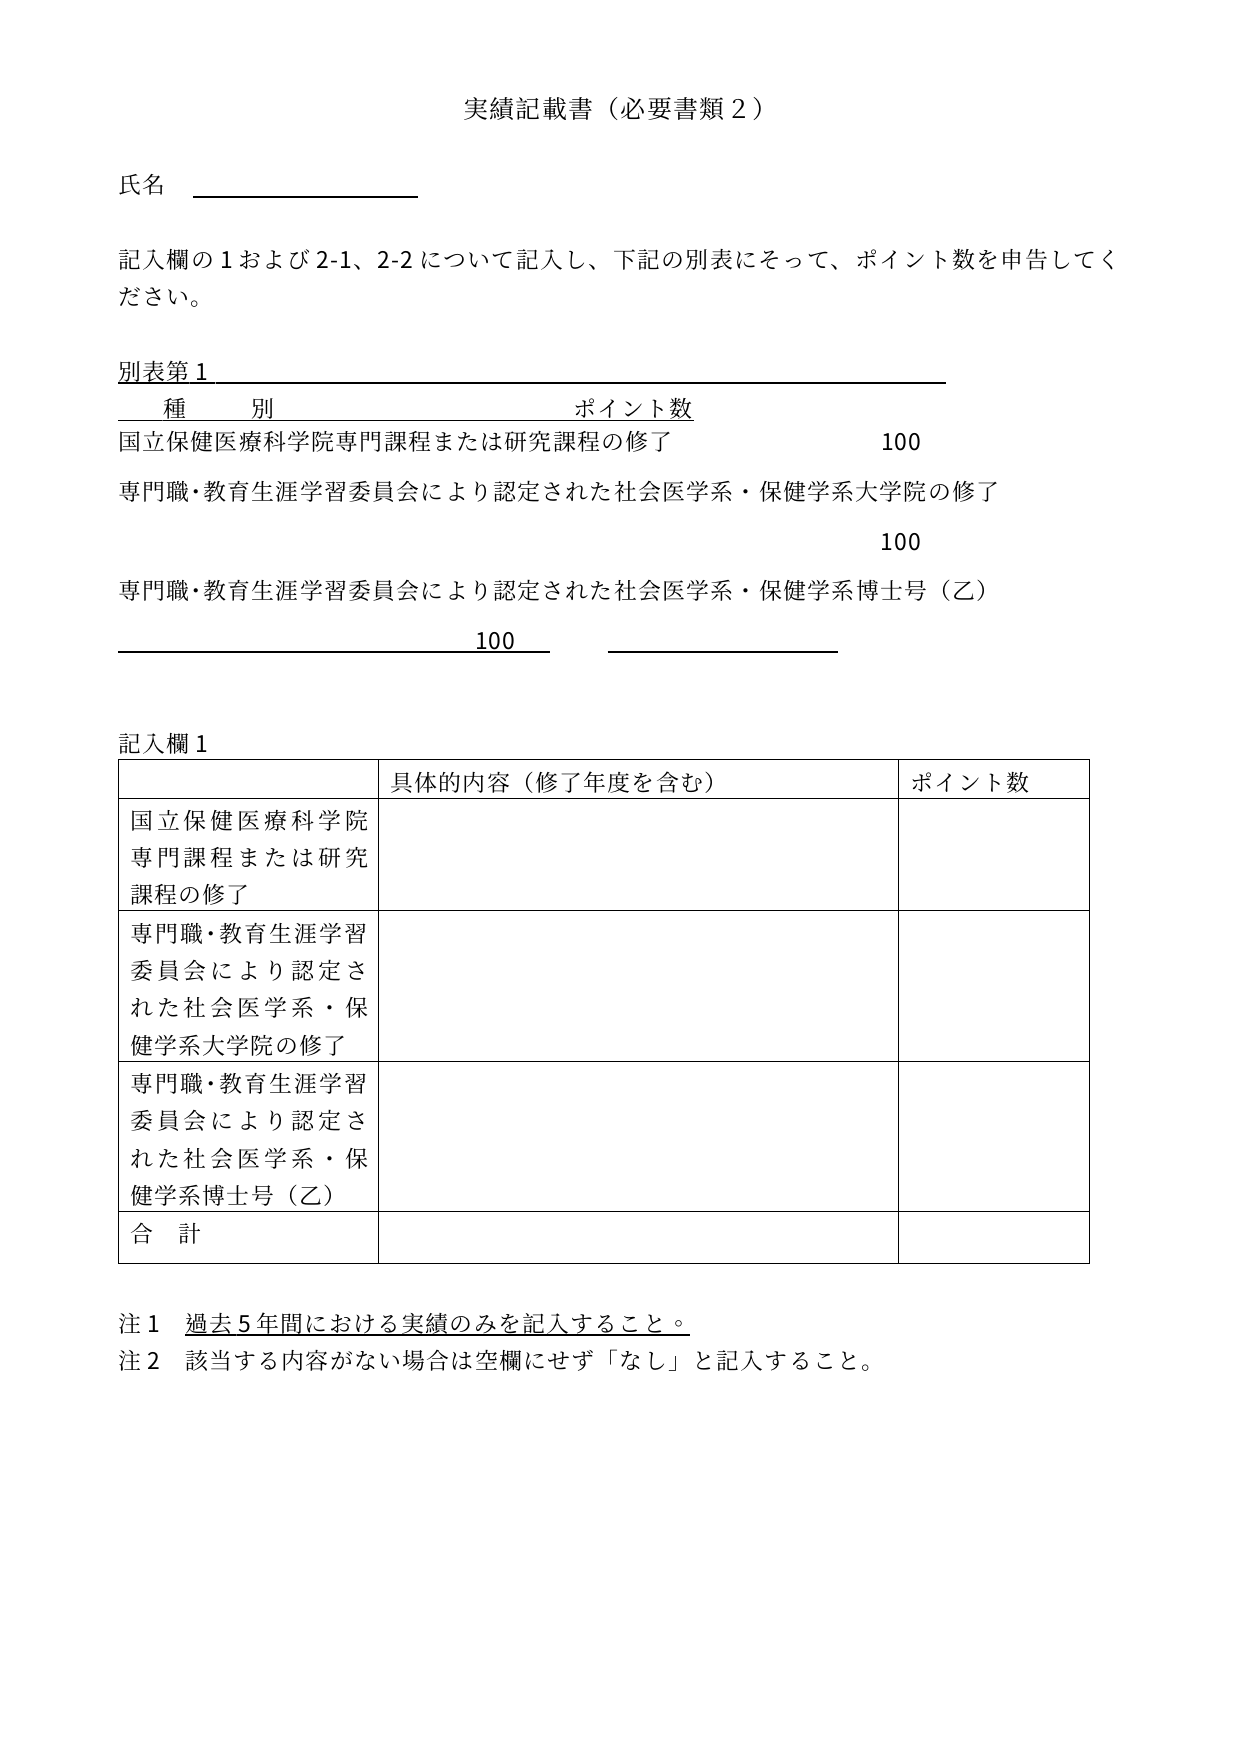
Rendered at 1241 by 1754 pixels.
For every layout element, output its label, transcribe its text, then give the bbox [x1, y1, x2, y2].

text 注1 過去5年間における実績のみを記入すること。 [118, 1302, 1122, 1339]
table_cell [899, 1062, 1089, 1211]
text 注2 該当する内容がない場合は空欄にせず「なし」と記入すること。 [118, 1339, 1122, 1376]
table_header ポイント数 [899, 760, 1089, 797]
text 国立保健医療科学院専門課程または研究課程の修了 100 [118, 424, 1122, 457]
table_cell [899, 799, 1089, 910]
table_cell [379, 911, 898, 1061]
table_header [119, 760, 378, 797]
table_cell [379, 1062, 898, 1211]
text 専門職･教育生涯学習委員会により認定された社会医学系・保健学系大学院の修了 [118, 474, 1122, 507]
text 100 [118, 523, 1122, 557]
table_cell [899, 911, 1089, 1061]
text 100 [118, 623, 1122, 656]
text 実績記載書（必要書類２） [118, 89, 1122, 126]
table_cell 国立保健医療科学院専門課程または研究課程の修了 [119, 799, 378, 910]
table_header 具体的内容（修了年度を含む） [379, 760, 898, 797]
text 記入欄の1および2-1、2-2について記入し、下記の別表にそって、ポイント数を申告してください。 [118, 238, 1122, 312]
table_cell [379, 799, 898, 910]
text 専門職･教育生涯学習委員会により認定された社会医学系・保健学系博士号（乙） [118, 573, 1122, 606]
table_cell [379, 1212, 898, 1263]
table_cell 合 計 [119, 1212, 378, 1263]
table_cell 専門職･教育生涯学習委員会により認定された社会医学系・保健学系博士号（乙） [119, 1062, 378, 1211]
table_cell [899, 1212, 1089, 1263]
table_cell 専門職･教育生涯学習委員会により認定された社会医学系・保健学系大学院の修了 [119, 911, 378, 1061]
text 別表第1 [118, 350, 1122, 387]
text 記入欄1 [118, 722, 1122, 759]
text 氏名 [118, 163, 1122, 201]
text 種 別 ポイント数 [118, 387, 1122, 424]
